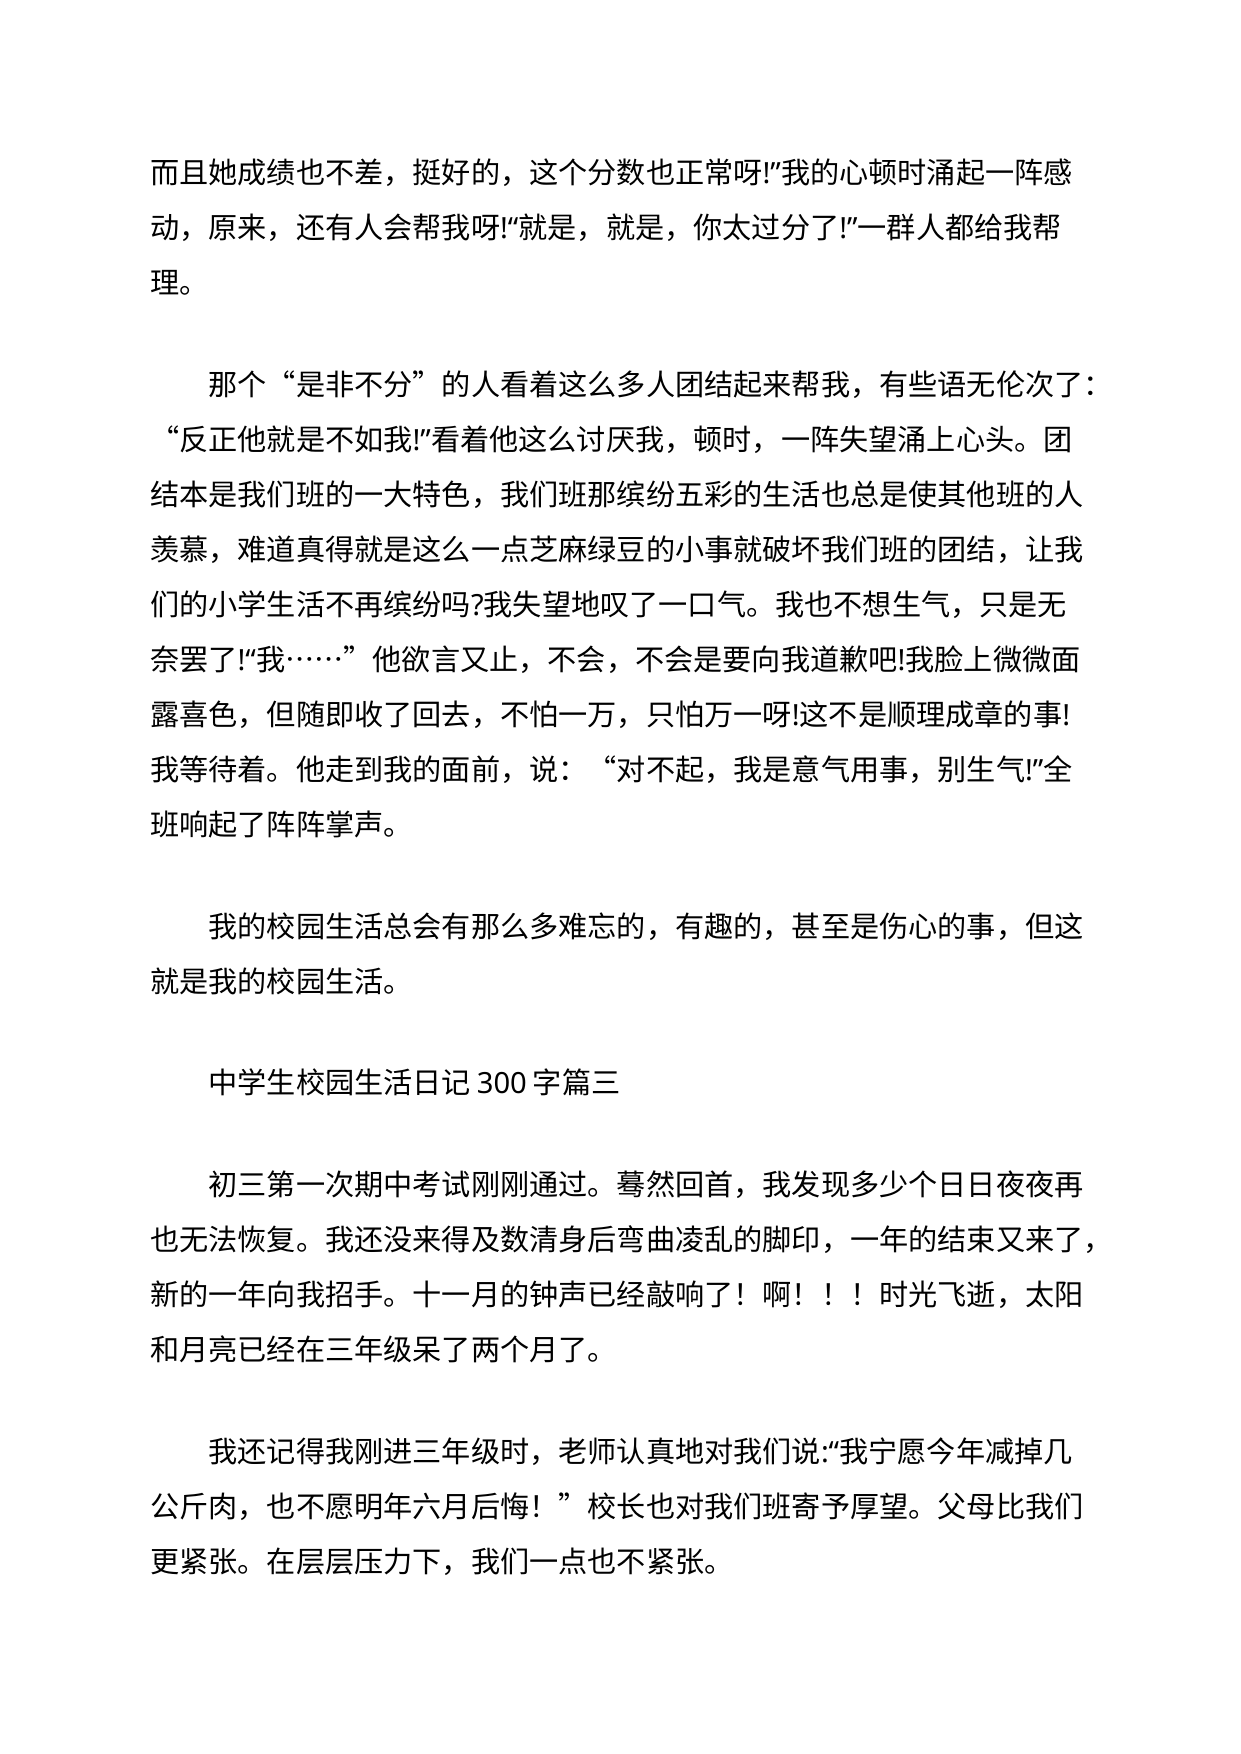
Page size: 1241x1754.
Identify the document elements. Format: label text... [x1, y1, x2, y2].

text 中学生校园生活日记300字篇三 [150, 1060, 1090, 1102]
text 我的校园生活总会有那么多难忘的，有趣的，甚至是伤心的事，但这就是我的校园生活。 [150, 903, 1090, 1000]
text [150, 150, 1090, 302]
text 我还记得我刚进三年级时，老师认真地对我们说:“我宁愿今年减掉几公斤肉，也不愿明年六月后悔！”校长也对我们班寄予厚望。父母比我们更紧张。在层层压力下，我们一点也不紧张。 [150, 1428, 1090, 1581]
text 那个“是非不分”的人看着这么多人团结起来帮我，有些语无伦次了：“反正他就是不如我!”看着他这么讨厌我，顿时，一阵失望涌上心头。团结本是我们班的一大特色，我们班那缤纷五彩的生活也总是使其他班的人羡慕，难道真得就是这么一点芝麻绿豆的小事就破坏我们班的团结，让我们的小学生活不再缤纷吗?我失望地叹了一口气。我也不想生气，只是无奈罢了!“我……”他欲言又止，不会，不会是要向我道歉吧!我脸上微微面露喜色，但随即收了回去，不怕一万，只怕万一呀!这不是顺理成章的事!我等待着。他走到我的面前，说：“对不起，我是意气用事，别生气!”全班响起了阵阵掌声。 [150, 362, 1090, 844]
text 初三第一次期中考试刚刚通过。蓦然回首，我发现多少个日日夜夜再也无法恢复。我还没来得及数清身后弯曲凌乱的脚印，一年的结束又来了，新的一年向我招手。十一月的钟声已经敲响了！啊！！！时光飞逝，太阳和月亮已经在三年级呆了两个月了。 [150, 1162, 1090, 1369]
